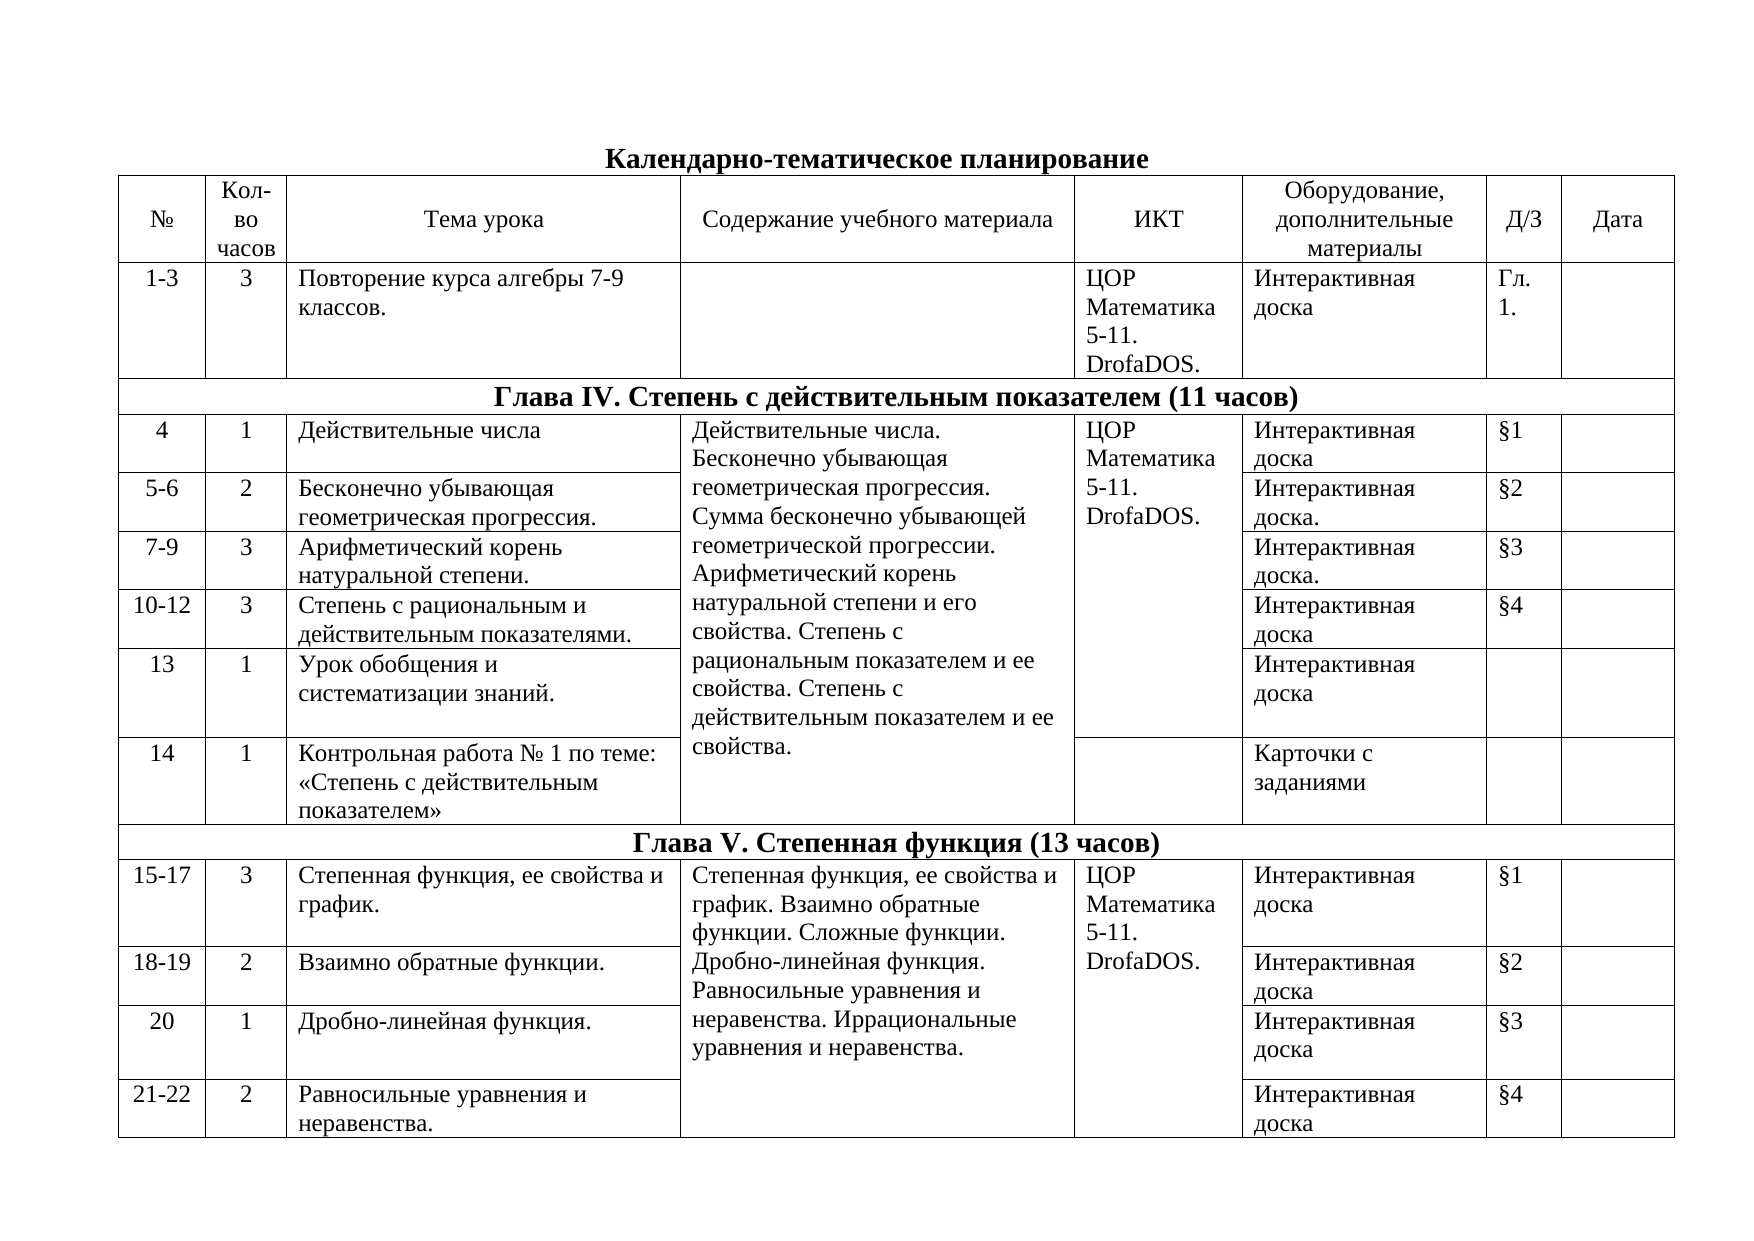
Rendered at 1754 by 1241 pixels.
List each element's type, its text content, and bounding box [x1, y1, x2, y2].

text Календарно-тематическое планирование [118, 141, 1636, 174]
table_header Тема урока [287, 176, 680, 262]
table_cell [1562, 1080, 1674, 1137]
table_cell 3 [206, 860, 286, 946]
table_cell [681, 263, 1074, 378]
table_cell 14 [119, 738, 205, 824]
table_cell Интерактивная доска. [1243, 532, 1486, 589]
table_cell 1 [206, 1006, 286, 1078]
table_cell Контрольная работа № 1 по теме: «Степень с действительным показателем» [287, 738, 680, 824]
table_cell Урок обобщения и систематизации знаний. [287, 649, 680, 737]
table_cell Бесконечно убывающая геометрическая прогрессия. [287, 473, 680, 531]
table_cell §4 [1487, 590, 1561, 648]
table_header Д/З [1487, 176, 1561, 262]
table_cell Взаимно обратные функции. [287, 947, 680, 1005]
table_cell [1487, 649, 1561, 737]
table_cell Интерактивная доска. [1243, 473, 1486, 531]
table_cell [1562, 473, 1674, 531]
table_cell 3 [206, 590, 286, 648]
table_cell Интерактивная доска [1243, 415, 1486, 472]
table_cell [1562, 947, 1674, 1005]
table_cell Равносильные уравнения и неравенства. [287, 1080, 680, 1137]
table_cell 4 [119, 415, 205, 472]
table_cell ЦОР Математика 5-11. DrofaDOS. [1075, 415, 1242, 737]
table_cell [1075, 738, 1242, 824]
table_cell 1 [206, 649, 286, 737]
table_cell [1562, 263, 1674, 378]
table_header № [119, 176, 205, 262]
table_cell ЦОР Математика 5-11. DrofaDOS. [1075, 860, 1242, 1137]
table_cell 1 [206, 415, 286, 472]
table_cell 13 [119, 649, 205, 737]
table_cell Интерактивная доска [1243, 947, 1486, 1005]
table_header Содержание учебного материала [681, 176, 1074, 262]
table_cell §2 [1487, 473, 1561, 531]
table_cell Глава V. Степенная функция (13 часов) [119, 825, 1674, 859]
table_cell Карточки с заданиями [1243, 738, 1486, 824]
table_cell Арифметический корень натуральной степени. [287, 532, 680, 589]
table_cell 2 [206, 947, 286, 1005]
table_cell 15-17 [119, 860, 205, 946]
table_header Дата [1562, 176, 1674, 262]
table_cell ЦОР Математика 5-11. DrofaDOS. [1075, 263, 1242, 378]
table_cell 2 [206, 1080, 286, 1137]
table_cell 20 [119, 1006, 205, 1078]
table_cell Действительные числа. Бесконечно убывающая геометрическая прогрессия. Сумма бесконечно убывающей геометрической прогрессии. Арифметический корень натуральной степени и его свойства. Степень с рациональным показателем и ее свойства. Степень с действительным показателем и ее свойства. [681, 415, 1074, 824]
table_cell [1562, 532, 1674, 589]
table_header ИКТ [1075, 176, 1242, 262]
table_cell 1 [206, 738, 286, 824]
table_cell [1562, 860, 1674, 946]
table_cell [1562, 415, 1674, 472]
table_cell [1562, 649, 1674, 737]
table_cell 18-19 [119, 947, 205, 1005]
table_cell Дробно-линейная функция. [287, 1006, 680, 1078]
table_cell §1 [1487, 415, 1561, 472]
table_cell 2 [206, 473, 286, 531]
table_cell [1562, 738, 1674, 824]
table_cell §4 [1487, 1080, 1561, 1137]
table_cell 5-6 [119, 473, 205, 531]
table_header Оборудование, дополнительные материалы [1243, 176, 1486, 262]
table_cell Интерактивная доска [1243, 263, 1486, 378]
table_cell Интерактивная доска [1243, 860, 1486, 946]
table_cell Степень с рациональным и действительным показателями. [287, 590, 680, 648]
table_cell §2 [1487, 947, 1561, 1005]
table_cell 10-12 [119, 590, 205, 648]
table_cell Степенная функция, ее свойства и график. [287, 860, 680, 946]
table_cell Интерактивная доска [1243, 1006, 1486, 1078]
table_cell §1 [1487, 860, 1561, 946]
table_cell Интерактивная доска [1243, 649, 1486, 737]
table_cell 7-9 [119, 532, 205, 589]
table_cell §3 [1487, 1006, 1561, 1078]
table_header Кол-во часов [206, 176, 286, 262]
table_cell §3 [1487, 532, 1561, 589]
table_cell 3 [206, 263, 286, 378]
table_cell Интерактивная доска [1243, 590, 1486, 648]
table_cell [1487, 738, 1561, 824]
table_cell Глава IV. Степень с действительным показателем (11 часов) [119, 379, 1674, 414]
table_cell Повторение курса алгебры 7-9 классов. [287, 263, 680, 378]
table_cell 1-3 [119, 263, 205, 378]
table_cell Степенная функция, ее свойства и график. Взаимно обратные функции. Сложные функции. Дробно-линейная функция. Равносильные уравнения и неравенства. Иррациональные уравнения и неравенства. [681, 860, 1074, 1137]
table_cell [1562, 590, 1674, 648]
table_cell Гл. 1. [1487, 263, 1561, 378]
table_cell [1562, 1006, 1674, 1078]
table_cell Интерактивная доска [1243, 1080, 1486, 1137]
table_cell Действительные числа [287, 415, 680, 472]
table_cell 21-22 [119, 1080, 205, 1137]
table_cell 3 [206, 532, 286, 589]
